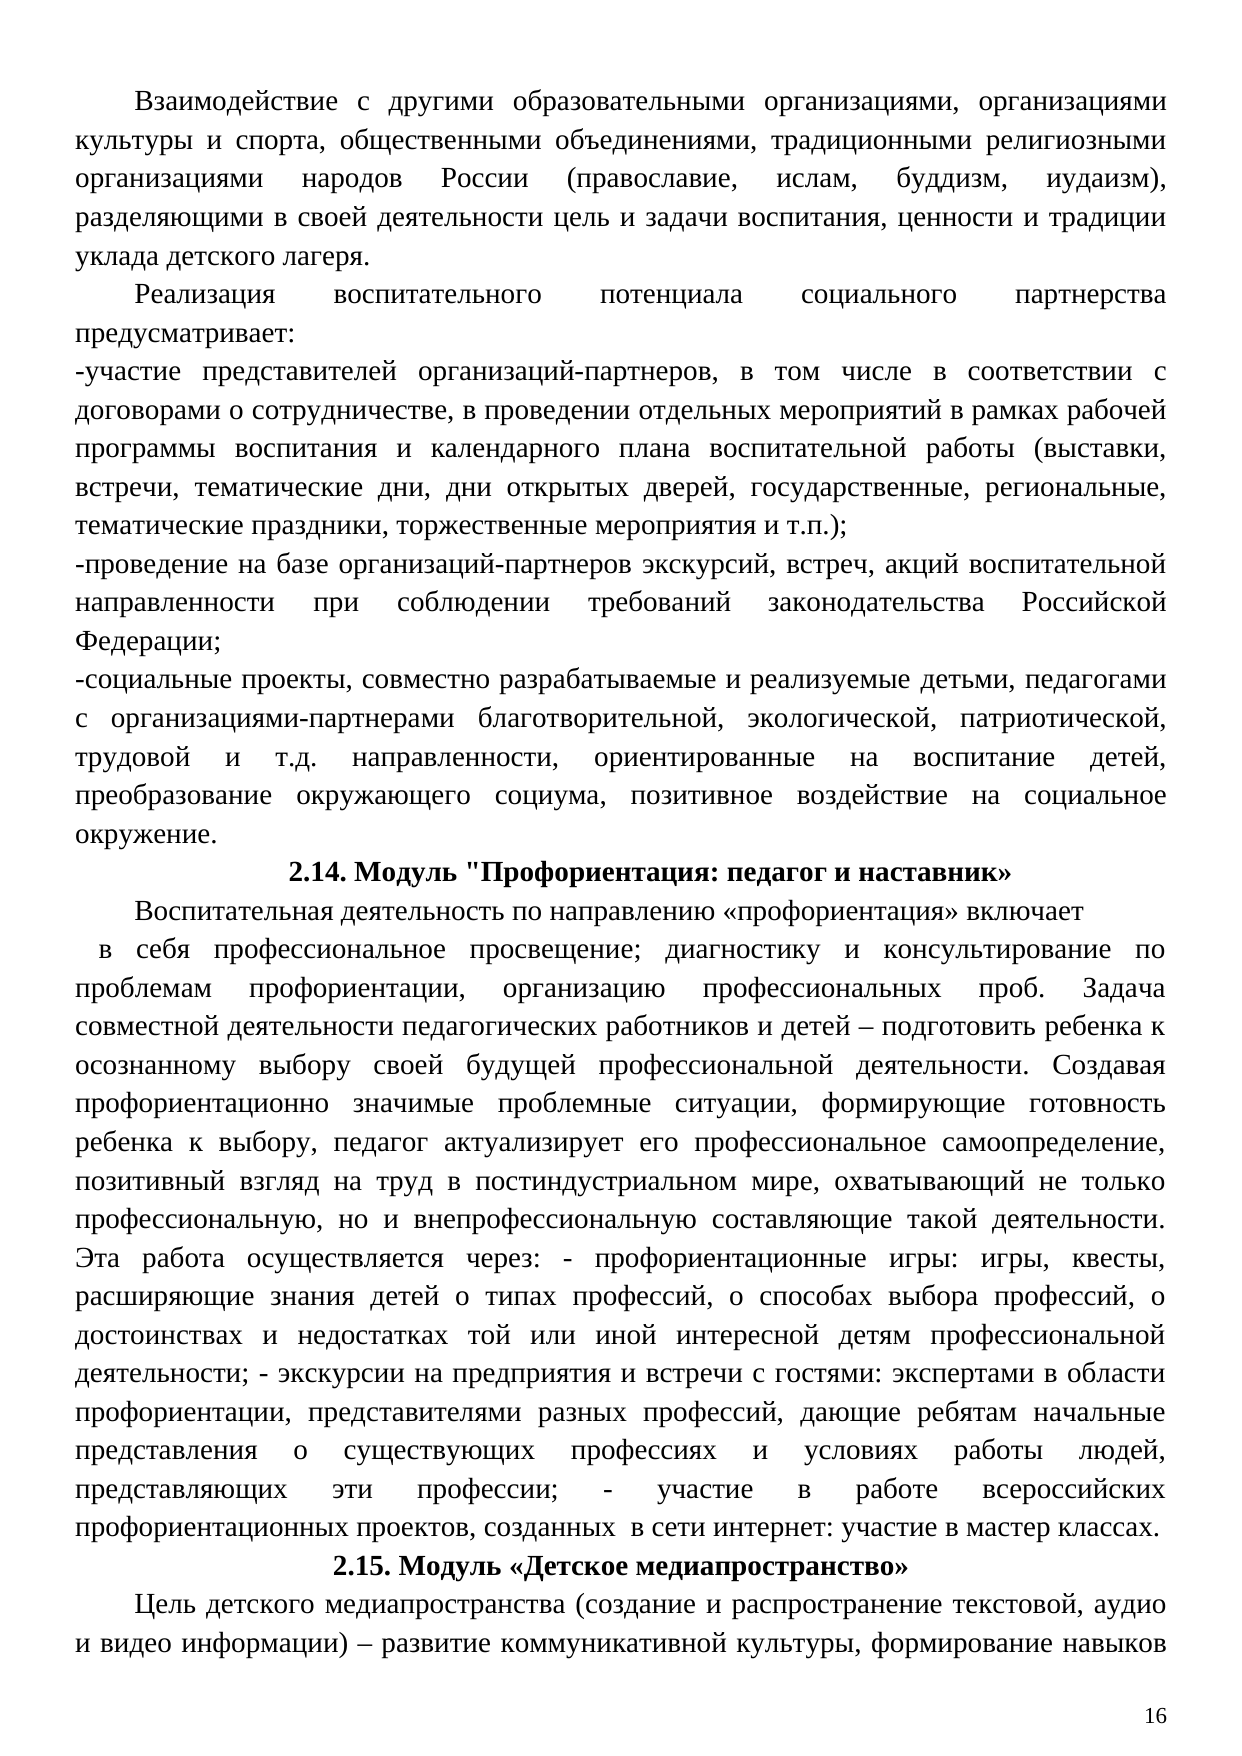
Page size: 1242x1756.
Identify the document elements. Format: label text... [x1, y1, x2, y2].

list -участие представителей организаций-партнеров, в том числе в соответствии с договорами о сотрудничестве, в проведении отдельных мероприятий в рамках рабочей программы воспитания и календарного плана воспитательной работы (выставки, встречи, тематические дни, дни открытых дверей, государственные, региональные, тематические праздники, торжественные мероприятия и т.п.); [75, 353, 1167, 541]
text 2.14. Модуль "Профориентация: педагог и наставник» [75, 854, 1167, 888]
text Взаимодействие с другими образовательными организациями, организациями культуры и спорта, общественными объединениями, традиционными религиозными организациями народов России (православие, ислам, буддизм, иудаизм), разделяющими в своей деятельности цель и задачи воспитания, ценности и традиции уклада детского лагеря. [75, 83, 1167, 271]
text -социальные проекты, совместно разрабатываемые и реализуемые детьми, педагогами с организациями-партнерами благотворительной, экологической, патриотической, трудовой и т.д. направленности, ориентированные на воспитание детей, преобразование окружающего социума, позитивное воздействие на социальное окружение. [75, 662, 1167, 849]
text Воспитательная деятельность по направлению «профориентация» включает [75, 893, 1167, 926]
text Реализация воспитательного потенциала социального партнерства предусматривает: [75, 276, 1167, 348]
text 2.15. Модуль «Детское медиапространство» [75, 1548, 1167, 1582]
text -проведение на базе организаций-партнеров экскурсий, встреч, акций воспитательной направленности при соблюдении требований законодательства Российской Федерации; [75, 546, 1167, 657]
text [75, 1587, 1167, 1659]
text в себя профессиональное просвещение; диагностику и консультирование по проблемам профориентации, организацию профессиональных проб. Задача совместной деятельности педагогических работников и детей – подготовить ребенка к осознанному выбору своей будущей профессиональной деятельности. Создавая профориентационно значимые проблемные ситуации, формирующие готовность ребенка к выбору, педагог актуализирует его профессиональное самоопределение, позитивный взгляд на труд в постиндустриальном мире, охватывающий не только профессиональную, но и внепрофессиональную составляющие такой деятельности. Эта работа осуществляется через: - профориентационные игры: игры, квесты, расширяющие знания детей о типах профессий, о способах выбора профессий, о достоинствах и недостатках той или иной интересной детям профессиональной деятельности; - экскурсии на предприятия и встречи с гостями: экспертами в области профориентации, представителями разных профессий, дающие ребятам начальные представления о существующих профессиях и условиях работы людей, представляющих эти профессии; - участие в работе всероссийских профориентационных проектов, созданных в сети интернет: участие в мастер классах. [75, 931, 1167, 1543]
